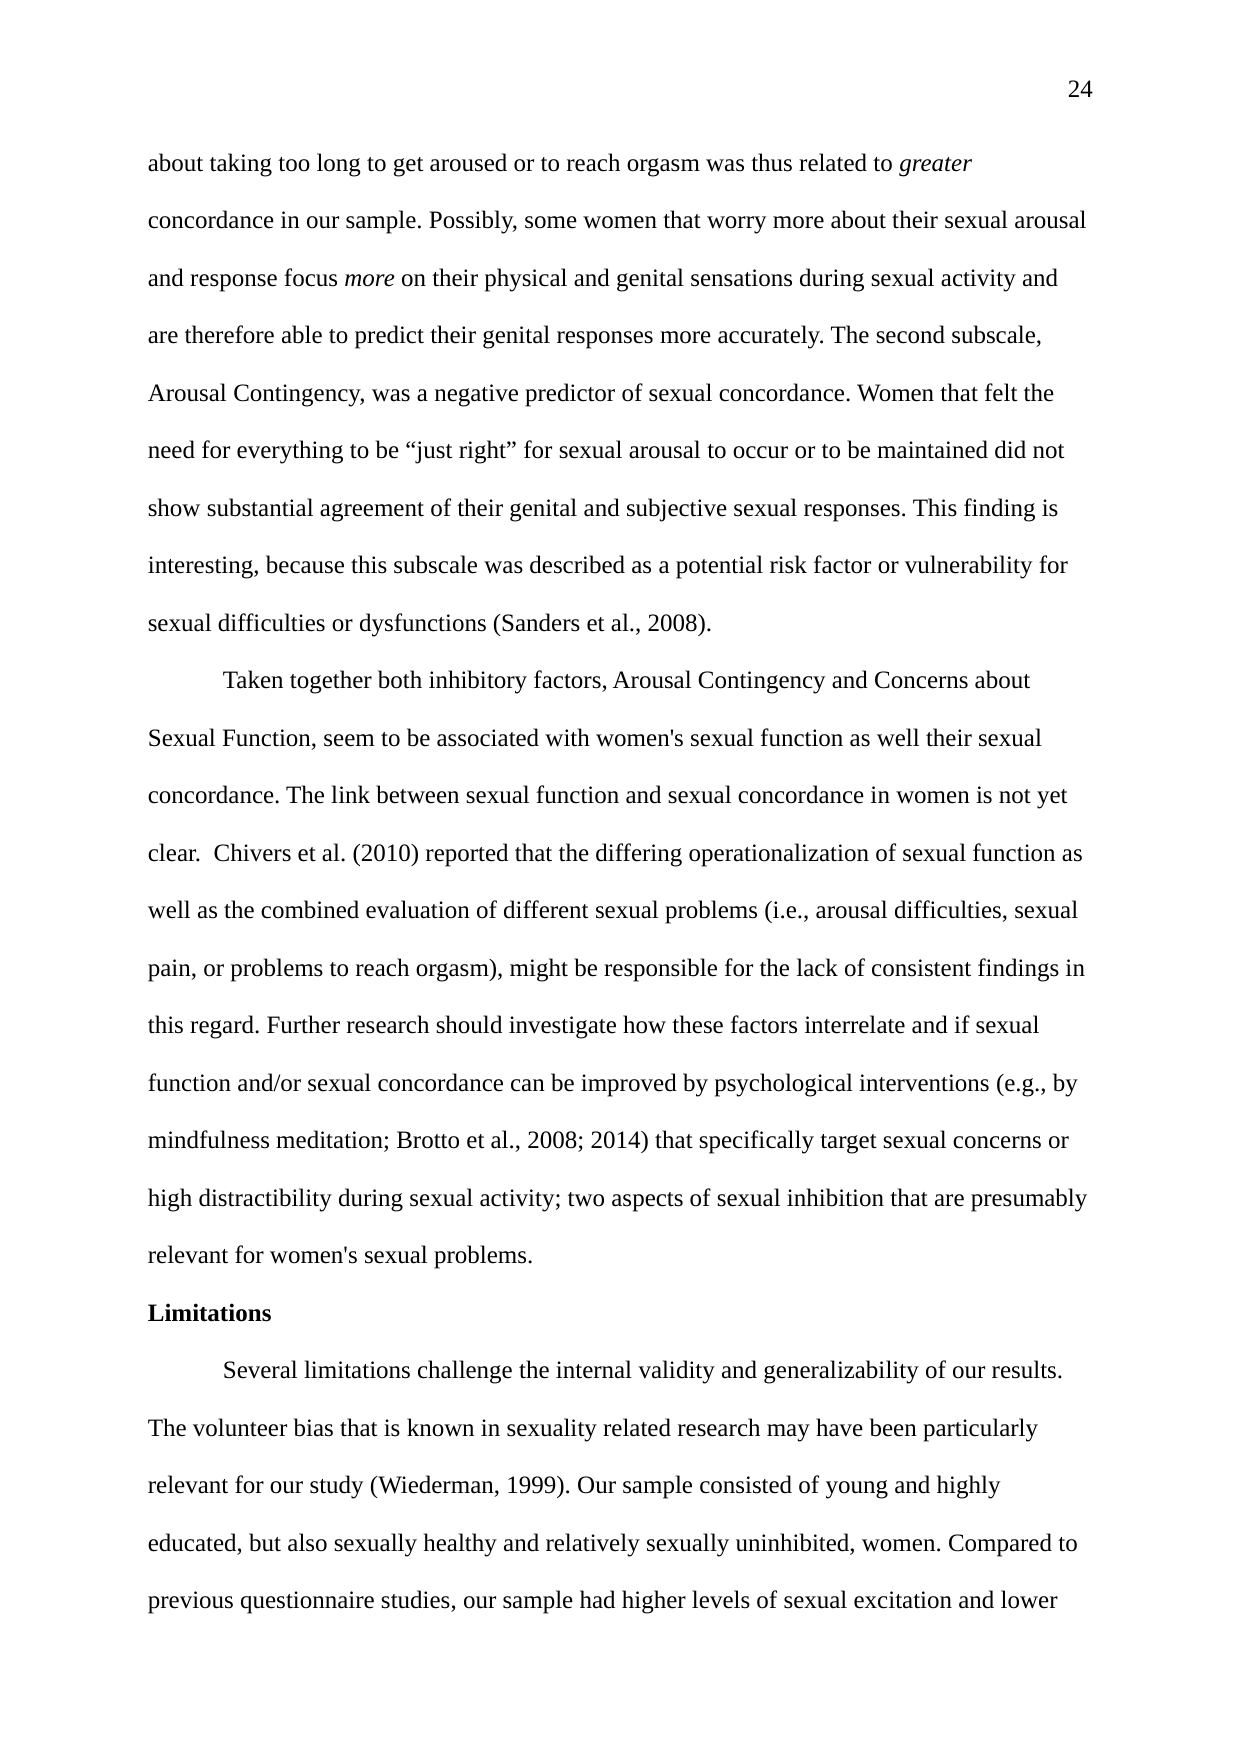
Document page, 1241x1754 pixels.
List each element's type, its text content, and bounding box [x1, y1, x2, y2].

text Taken together both inhibitory factors, Arousal Contingency and Concerns about Sexual Function, seem to be associated with women's sexual function as well their sexual concordance. The link between sexual function and sexual concordance in women is not yet clear. Chivers et al. (2010) reported that the differing operationalization of sexual function as well as the combined evaluation of different sexual problems (i.e., arousal difficulties, sexual pain, or problems to reach orgasm), might be responsible for the lack of consistent findings in this regard. Further research should investigate how these factors interrelate and if sexual function and/or sexual concordance can be improved by psychological interventions (e.g., by mindfulness meditation; Brotto et al., 2008; 2014) that specifically target sexual concerns or high distractibility during sexual activity; two aspects of sexual inhibition that are presumably relevant for women's sexual problems. [148, 665, 1093, 1269]
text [148, 148, 1093, 636]
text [148, 1355, 1093, 1614]
subtitle Limitations [148, 1298, 1093, 1326]
